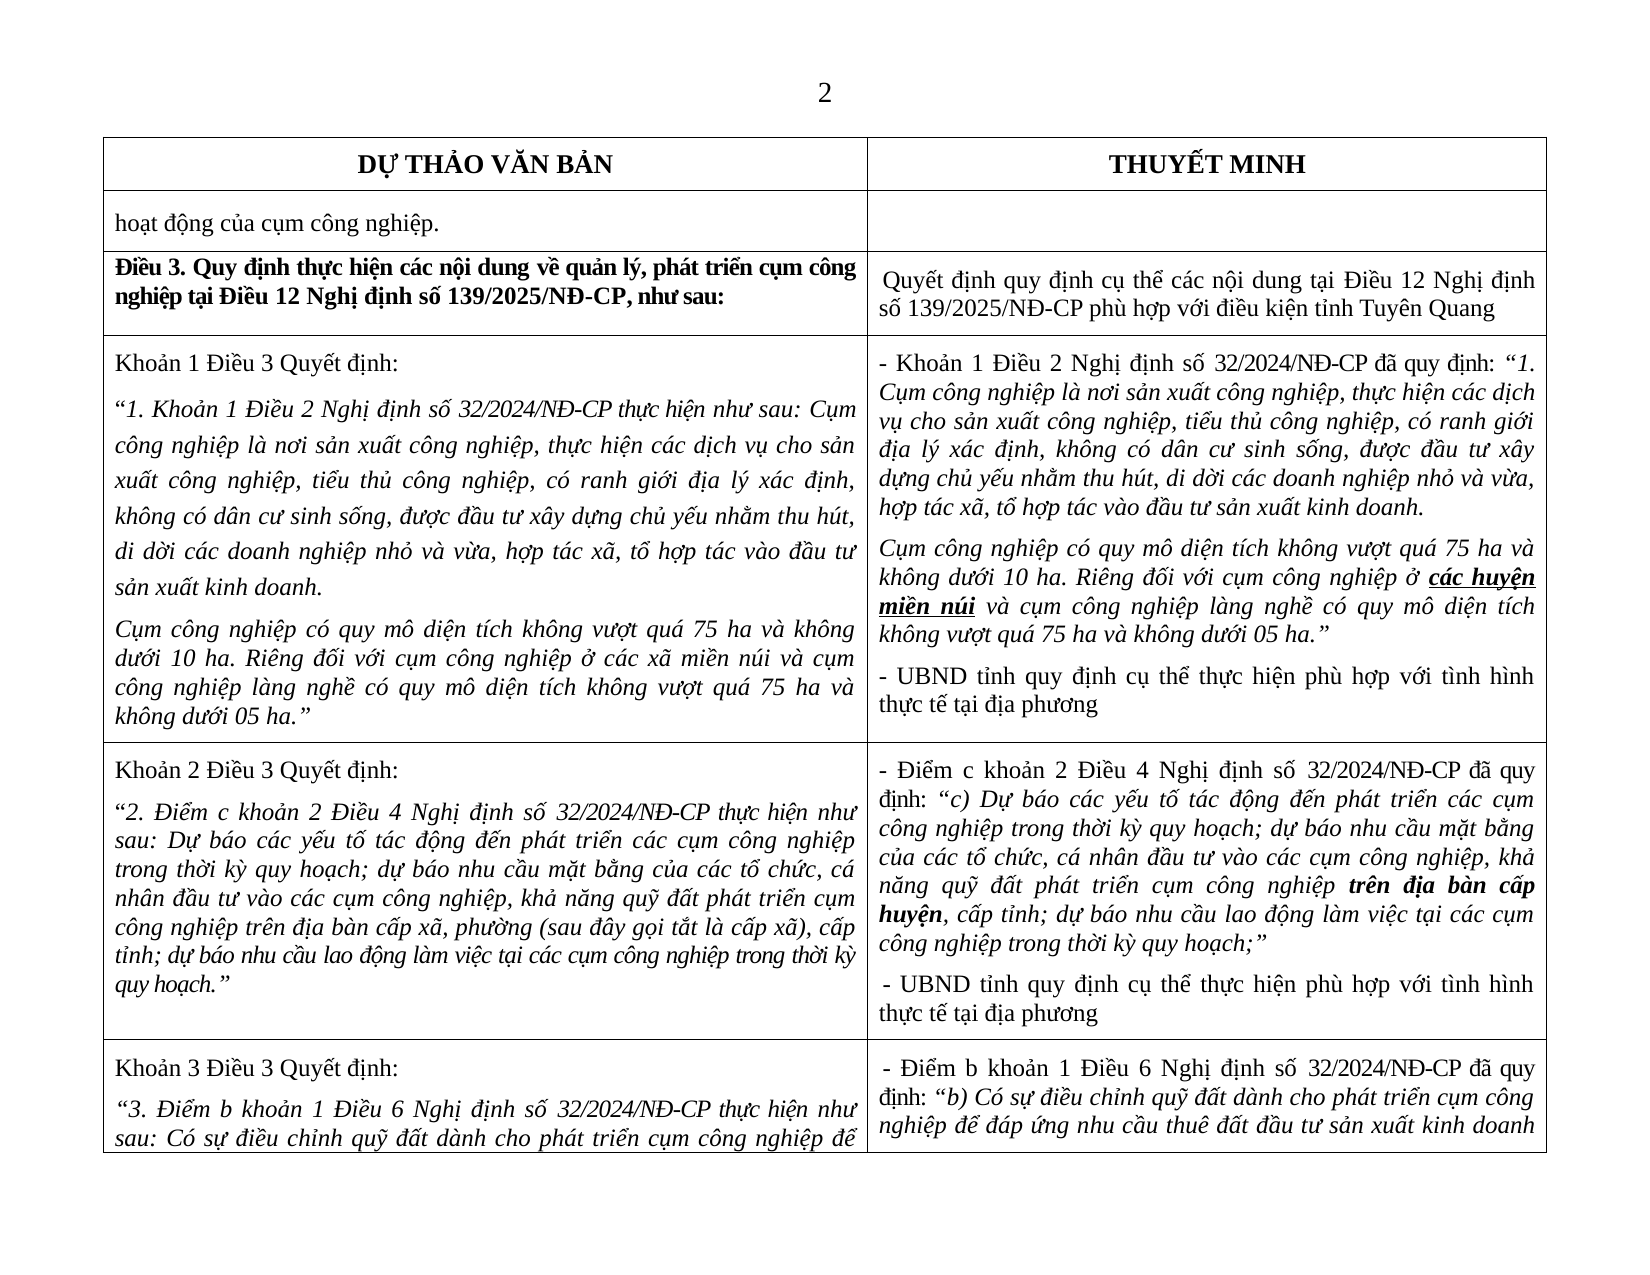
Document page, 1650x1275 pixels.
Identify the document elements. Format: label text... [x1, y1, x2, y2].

table_cell Khoản 1 Điều 3 Quyết định: “1. Khoản 1 Điều 2 Nghị định số 32/2024/NĐ-CP thực hiện như sau: Cụm công nghiệp là nơi sản xuất công nghiệp, thực hiện các dịch vụ cho sản xuất công nghiệp, tiểu thủ công nghiệp, có ranh giới địa lý xác định, không có dân cư sinh sống, được đầu tư xây dựng chủ yếu nhằm thu hút, di dời các doanh nghiệp nhỏ và vừa, hợp tác xã, tổ hợp tác vào đầu tư sản xuất kinh doanh. Cụm công nghiệp có quy mô diện tích không vượt quá 75 ha và không dưới 10 ha. Riêng đối với cụm công nghiệp ở các xã miền núi và cụm công nghiệp làng nghề có quy mô diện tích không vượt quá 75 ha và không dưới 05 ha.” [104, 336, 867, 742]
table_cell Khoản 2 Điều 3 Quyết định: “2. Điểm c khoản 2 Điều 4 Nghị định số 32/2024/NĐ-CP thực hiện như sau: Dự báo các yếu tố tác động đến phát triển các cụm công nghiệp trong thời kỳ quy hoạch; dự báo nhu cầu mặt bằng của các tổ chức, cá nhân đầu tư vào các cụm công nghiệp, khả năng quỹ đất phát triển cụm công nghiệp trên địa bàn cấp xã, phường (sau đây gọi tắt là cấp xã), cấp tỉnh; dự báo nhu cầu lao động làm việc tại các cụm công nghiệp trong thời kỳ quy hoạch.” [104, 743, 867, 1039]
table_cell - Khoản 1 Điều 2 Nghị định số 32/2024/NĐ-CP đã quy định: “1. Cụm công nghiệp là nơi sản xuất công nghiệp, thực hiện các dịch vụ cho sản xuất công nghiệp, tiểu thủ công nghiệp, có ranh giới địa lý xác định, không có dân cư sinh sống, được đầu tư xây dựng chủ yếu nhằm thu hút, di dời các doanh nghiệp nhỏ và vừa, hợp tác xã, tổ hợp tác vào đầu tư sản xuất kinh doanh. Cụm công nghiệp có quy mô diện tích không vượt quá 75 ha và không dưới 10 ha. Riêng đối với cụm công nghiệp ở các huyện miền núi và cụm công nghiệp làng nghề có quy mô diện tích không vượt quá 75 ha và không dưới 05 ha.” - UBND tỉnh quy định cụ thể thực hiện phù hợp với tình hình thực tế tại địa phương [868, 336, 1546, 742]
table_header DỰ THẢO VĂN BẢN [104, 138, 867, 190]
table_header THUYẾT MINH [868, 138, 1546, 190]
table_cell Điều 3. Quy định thực hiện các nội dung về quản lý, phát triển cụm công nghiệp tại Điều 12 Nghị định số 139/2025/NĐ-CP, như sau: [104, 252, 867, 335]
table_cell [104, 1040, 867, 1152]
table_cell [868, 1040, 1546, 1152]
table_cell Quyết định quy định cụ thể các nội dung tại Điều 12 Nghị định số 139/2025/NĐ-CP phù hợp với điều kiện tỉnh Tuyên Quang [868, 252, 1546, 335]
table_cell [868, 191, 1546, 251]
table_cell - Điểm c khoản 2 Điều 4 Nghị định số 32/2024/NĐ-CP đã quy định: “c) Dự báo các yếu tố tác động đến phát triển các cụm công nghiệp trong thời kỳ quy hoạch; dự báo nhu cầu mặt bằng của các tổ chức, cá nhân đầu tư vào các cụm công nghiệp, khả năng quỹ đất phát triển cụm công nghiệp trên địa bàn cấp huyện, cấp tỉnh; dự báo nhu cầu lao động làm việc tại các cụm công nghiệp trong thời kỳ quy hoạch;” - UBND tỉnh quy định cụ thể thực hiện phù hợp với tình hình thực tế tại địa phương [868, 743, 1546, 1039]
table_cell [104, 191, 867, 251]
